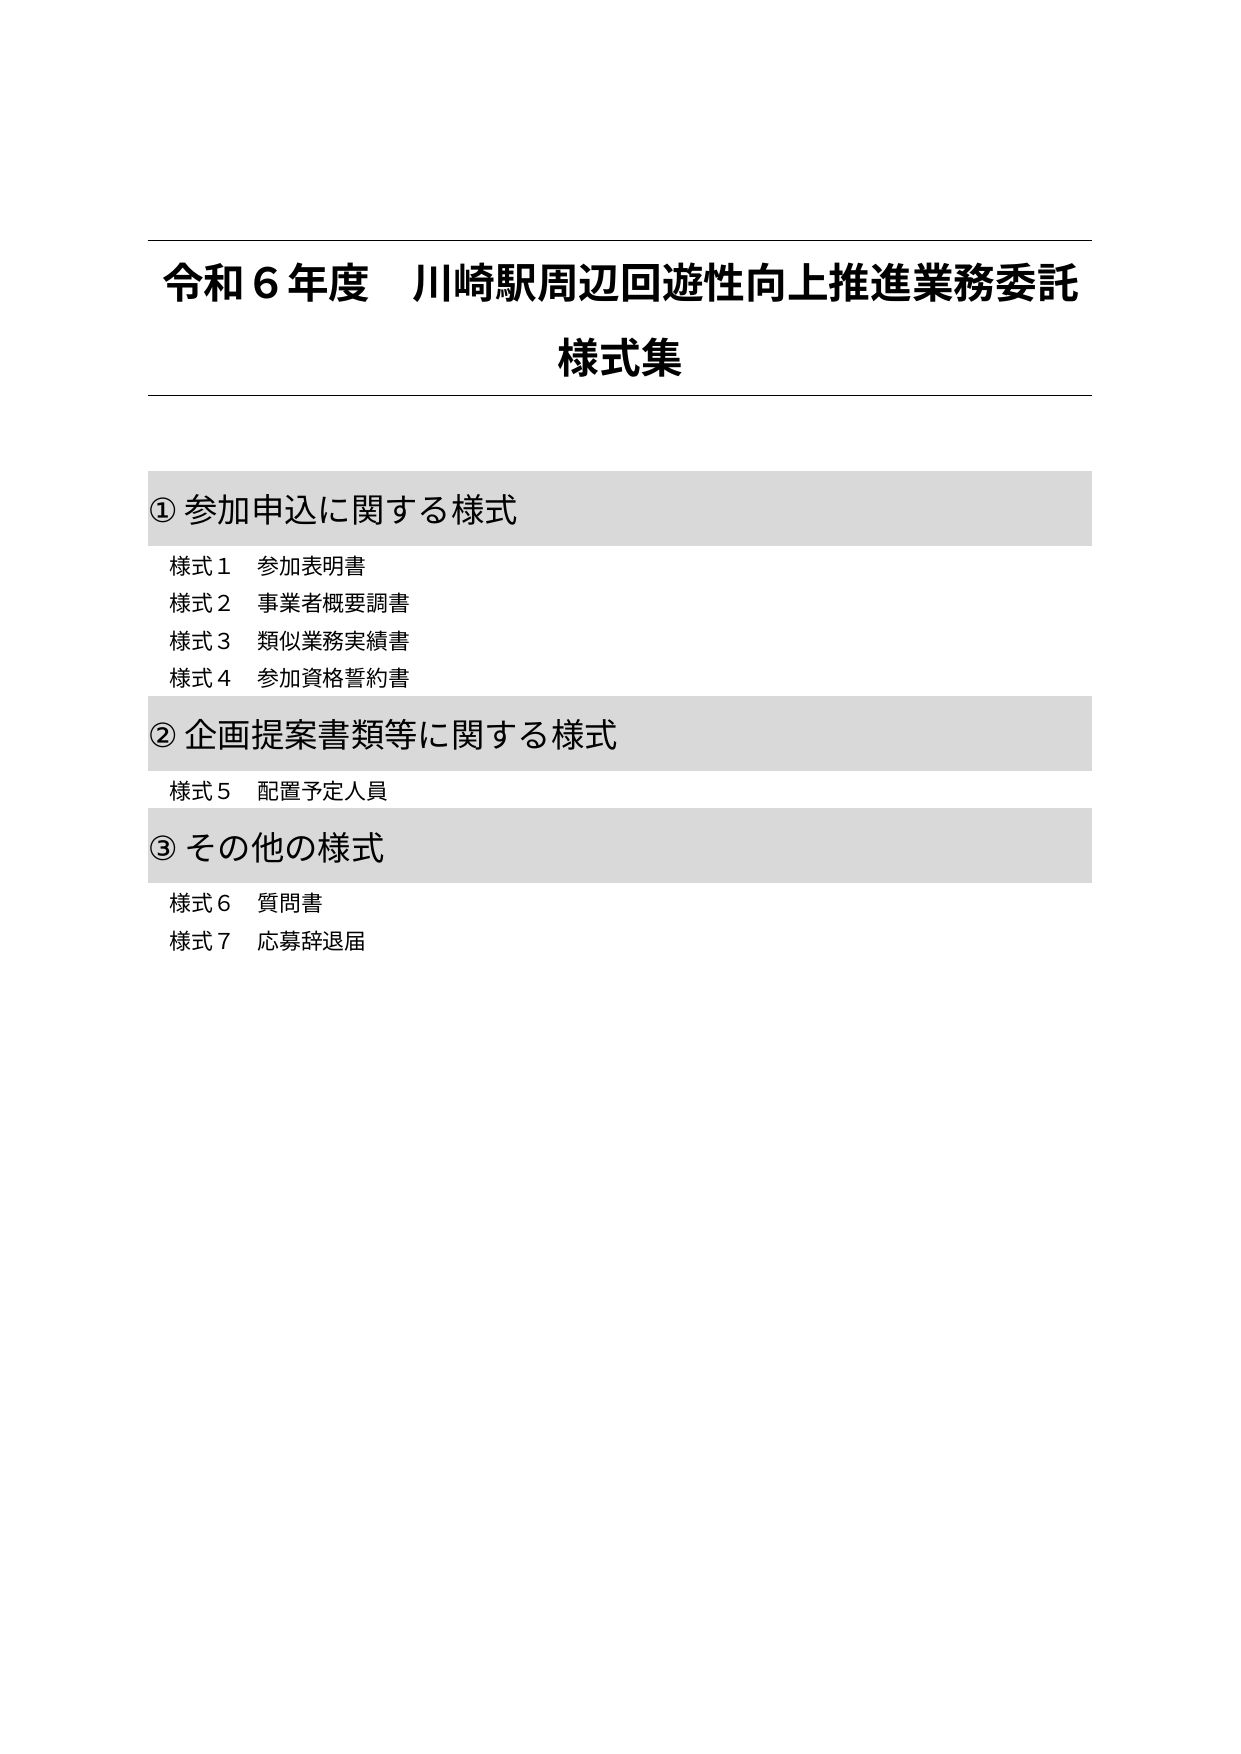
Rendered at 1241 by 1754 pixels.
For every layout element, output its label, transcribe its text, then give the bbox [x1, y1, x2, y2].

text 様式４ 参加資格誓約書 [148, 658, 1092, 696]
text ③その他の様式 [148, 808, 1092, 883]
text ①参加申込に関する様式 [148, 471, 1092, 546]
text 様式１ 参加表明書 [148, 546, 1092, 583]
text 様式集 [148, 314, 1092, 395]
text 様式２ 事業者概要調書 [148, 583, 1092, 621]
text 様式５ 配置予定人員 [148, 771, 1092, 808]
text 様式３ 類似業務実績書 [148, 621, 1092, 658]
text 令和６年度 川崎駅周辺回遊性向上推進業務委託 [148, 241, 1092, 314]
text ②企画提案書類等に関する様式 [148, 696, 1092, 771]
text 様式６ 質問書 [148, 883, 1092, 921]
text 様式７ 応募辞退届 [148, 921, 1092, 958]
